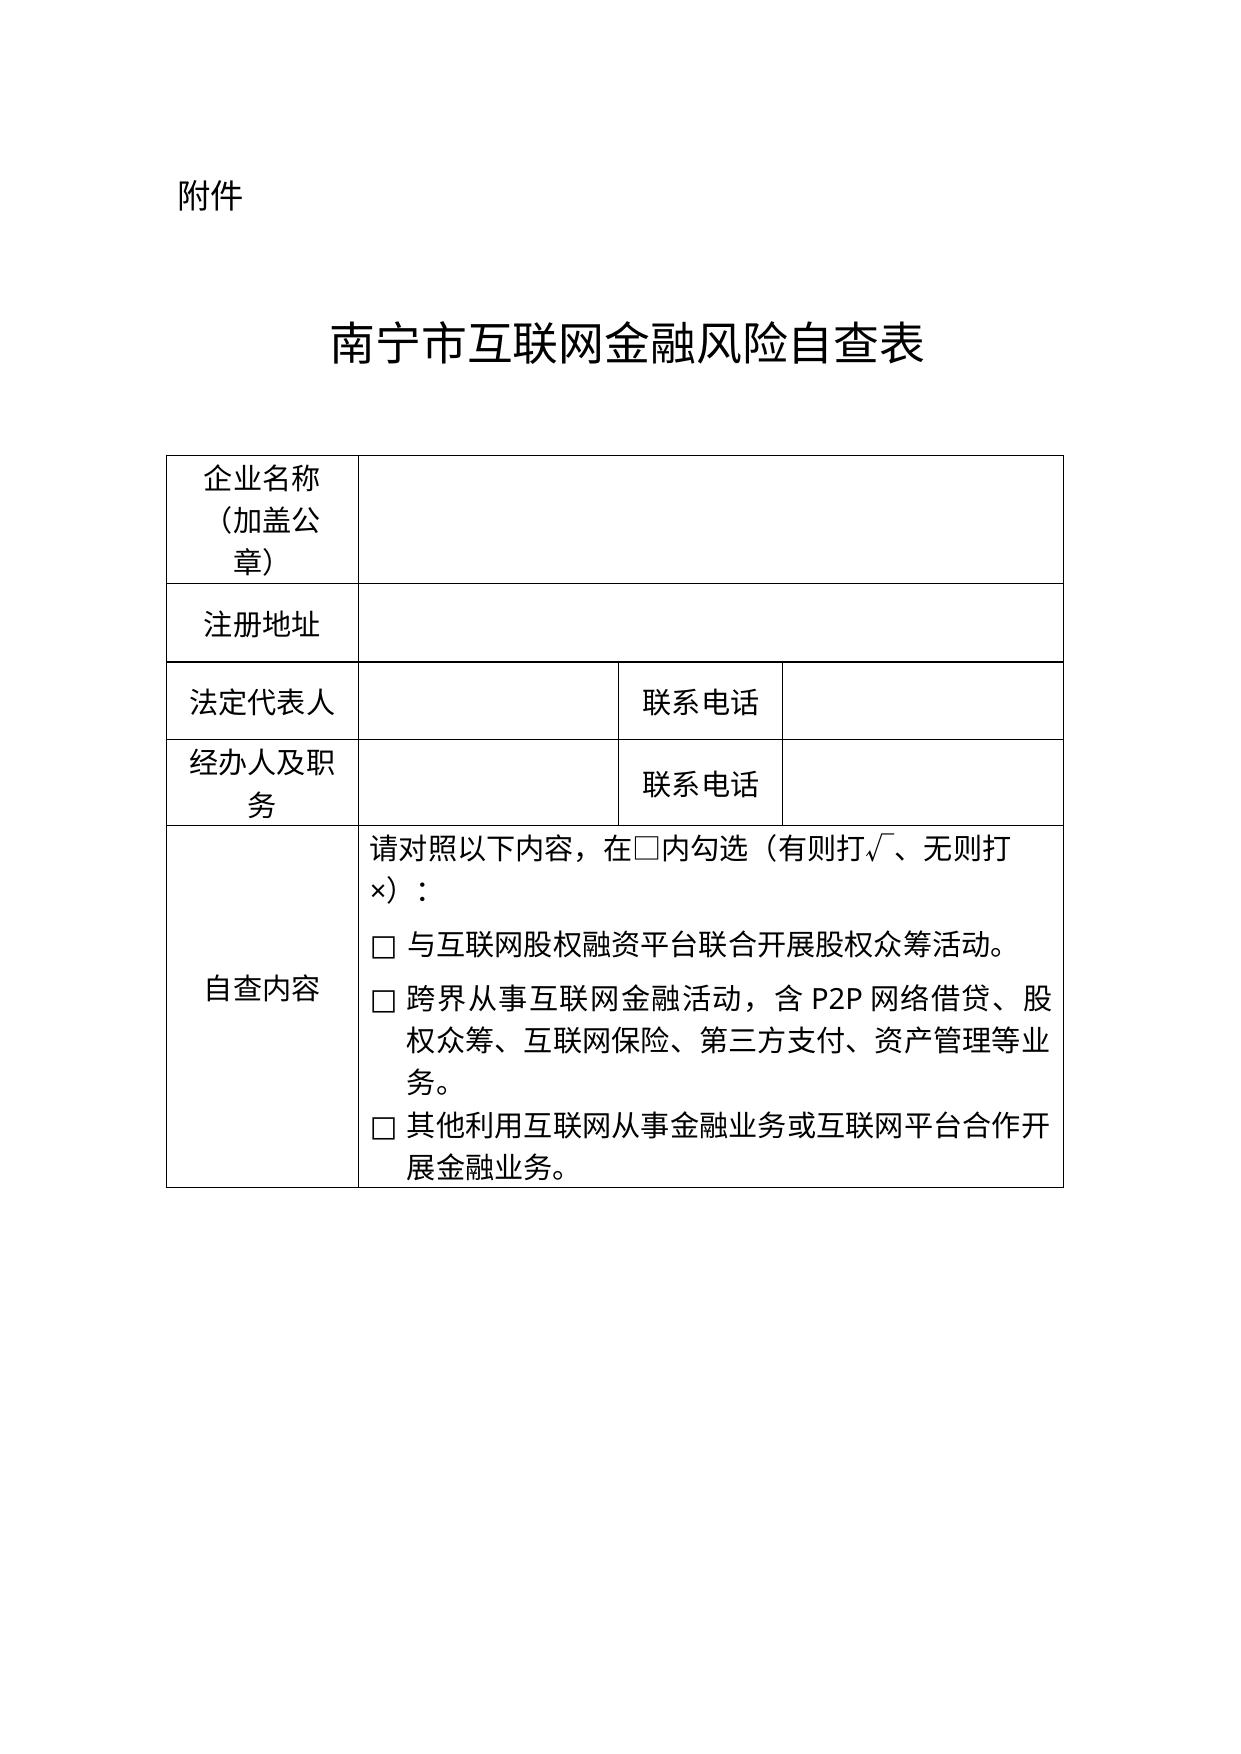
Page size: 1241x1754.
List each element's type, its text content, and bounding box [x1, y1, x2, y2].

table_cell 联系电话 [619, 740, 782, 825]
table_cell [359, 663, 618, 739]
table_cell [359, 584, 1063, 661]
table_cell 联系电话 [619, 663, 782, 739]
table_cell [783, 740, 1063, 825]
table_cell [783, 663, 1063, 739]
table_header 企业名称 （加盖公章） [167, 456, 358, 582]
table_cell 注册地址 [167, 584, 358, 661]
text 附件 [177, 162, 941, 227]
table_cell 请对照以下内容，在□内勾选（有则打√、无则打×）： 与互联网股权融资平台联合开展股权众筹活动。 跨界从事互联网金融活动，含P2P网络借贷、股权众筹、互联网保险、第三方支付、资产管理等业务。 其他利用互联网从事金融业务或互联网平台合作开展金融业务。 [359, 826, 1063, 1187]
text 南宁市互联网金融风险自查表 [177, 292, 1077, 389]
table_cell 法定代表人 [167, 663, 358, 739]
table_cell [359, 740, 618, 825]
table_cell 自查内容 [167, 826, 358, 1187]
table_cell 经办人及职务 [167, 740, 358, 825]
table_header [359, 456, 1063, 582]
